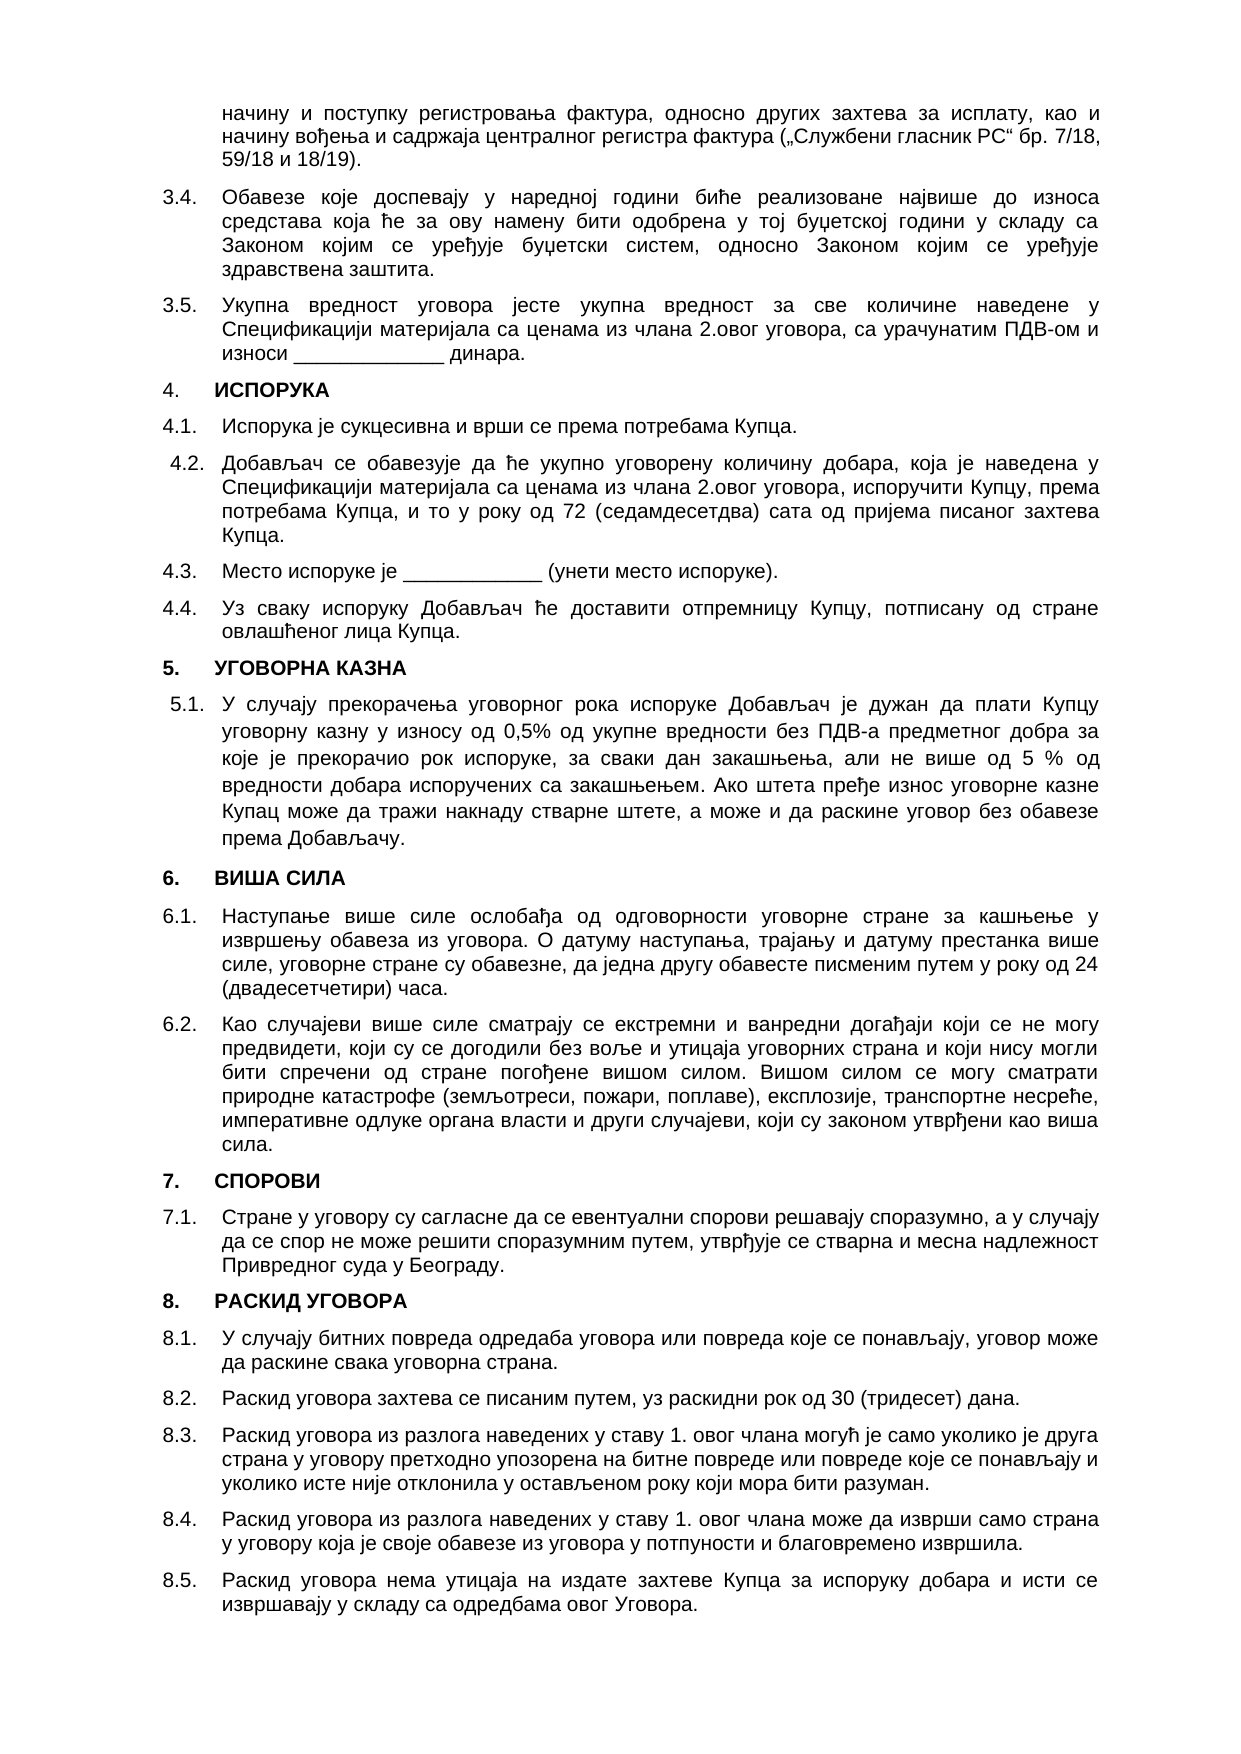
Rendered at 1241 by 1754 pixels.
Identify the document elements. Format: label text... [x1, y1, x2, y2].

list Као случајеви више силе сматрају се екстремни и ванредни догађаји који се не могу предвидети, који су се догодили без воље и утицаја уговорних страна и који нису могли бити спречени од стране погођене вишом силом. Вишом силом се могу сматрати природне катастрофе (земљотреси, пожари, поплаве), експлозије, транспортне несреће, императивне одлуке органа власти и други случајеви, који су законом утврђени као виша сила. [162, 1013, 1100, 1156]
list Наступање више силе ослобађа од одговорности уговорне стране за кашњење у извршењу обавеза из уговора. О датуму наступања, трајању и датуму престанка више силе, уговорне стране су обавезне, да једна другу обавесте писменим путем у року од 24 (двадесетчетири) часа. [162, 904, 1100, 1000]
list УГОВОРНА КАЗНА [162, 656, 1101, 680]
list Добављач се обавезује да ће укупно уговорену количину добара, која је наведена у Спецификацији материјала са ценама из члана 2.овог уговора, испоручити Купцу, према потребама Купца, и то у року од 72 (седамдесетдва) сата од пријема писаног захтева Купца. [170, 451, 1100, 546]
list РАСКИД УГОВОРА [162, 1290, 1099, 1314]
list СПОРОВИ [162, 1169, 1100, 1193]
list Раскид уговора захтева се писаним путем, уз раскидни рок од 30 (тридесет) дана. [162, 1387, 1100, 1411]
list Oбавезе које доспевају у наредној години биће реализоване највише до износа средстава која ће за ову намену бити одобрена у тој буџетској години у складу са Законом којим се уређује буџетски систем, односно Законом којим се уређује здравствена заштита. [162, 185, 1100, 281]
list У случају прекорачења уговорног рока испоруке Добављач је дужан да плати Купцу уговорну казну у износу од 0,5% од укупне вредности без ПДВ-а предметног добра за које је прекорачио рок испоруке, за сваки дан закашњења, али не више од 5 % од вредности добара испоручених са закашњењем. Ако штета пређе износ уговорне казне Купац може да тражи накнаду стварне штете, а може и да раскине уговор без обавезе према Добављачу. [170, 692, 1100, 850]
list Раскид уговора из разлога наведених у ставу 1. овог члана могућ је само уколико је друга страна у уговору претходно упозорена на битне повреде или повреде које се понављају и уколико исте није отклонила у остављеном року који мора бити разуман. [162, 1423, 1100, 1495]
list Испорука је сукцесивна и врши се према потребама Купца. [162, 414, 1100, 438]
list Укупна вредност уговора јесте укупна вредност за све количине наведене у Спецификацији материјала са ценама из члана 2.овог уговора, са урачунатим ПДВ-ом и износи _____________ динара. [162, 293, 1100, 365]
list Раскид уговора нема утицаја на издате захтеве Купца за испоруку добара и исти се извршавају у складу са одредбама овог Уговора. [162, 1568, 1100, 1616]
list Стране у уговору су сагласне да се евентуални спорови решавају споразумно, а у случају да се спор не може решити споразумним путем, утврђује се стварна и месна надлежност Привредног суда у Београду. [162, 1205, 1100, 1277]
list Уз сваку испоруку Добављач ће доставити отпремницу Купцу, потписану од стране овлашћеног лица Купца. [162, 595, 1100, 643]
list Раскид уговора из разлога наведених у ставу 1. овог члана може да изврши само страна у уговору која је своје обавезе из уговора у потпуности и благовремено извршила. [162, 1507, 1100, 1555]
list ВИША СИЛА [162, 865, 1099, 889]
list ИСПОРУКА [162, 378, 1100, 402]
list Место испоруке је ____________ (унети место испоруке). [162, 559, 1100, 583]
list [170, 102, 1101, 171]
list У случају битних повреда одредаба уговора или повреда које се понављају, уговор може да раскине свака уговорна страна. [162, 1326, 1100, 1374]
